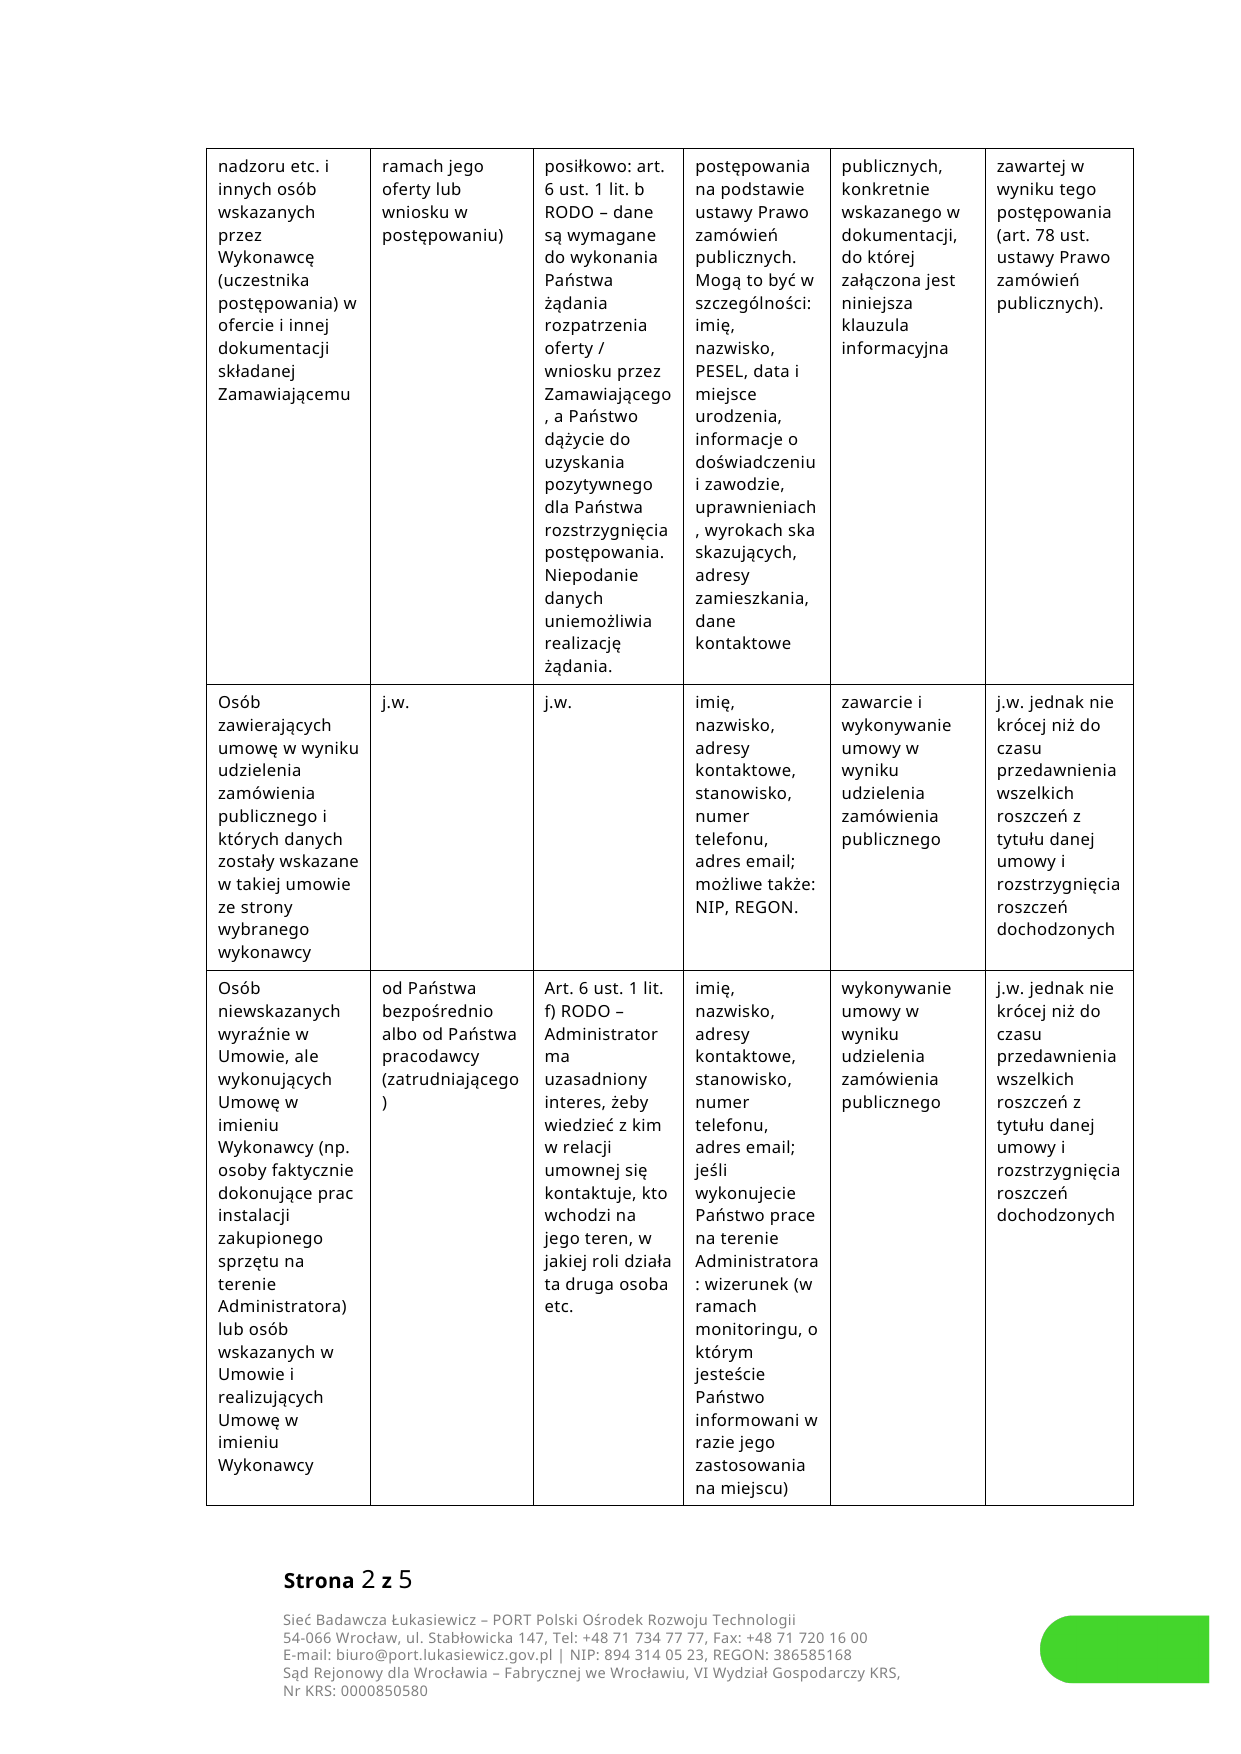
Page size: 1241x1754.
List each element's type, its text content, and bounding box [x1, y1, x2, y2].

table_cell Art. 6 ust. 1 lit. f) RODO – Administrator ma uzasadniony interes, żeby wiedzieć z kim w relacji umownej się kontaktuje, kto wchodzi na jego teren, w jakiej roli działa ta druga osoba etc. [534, 971, 683, 1505]
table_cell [684, 149, 830, 683]
table_cell j.w. jednak nie krócej niż do czasu przedawnienia wszelkich roszczeń z tytułu danej umowy i rozstrzygnięcia roszczeń dochodzonych [986, 685, 1133, 969]
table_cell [831, 149, 985, 683]
table_cell Osób zawierających umowę w wyniku udzielenia zamówienia publicznego i których danych zostały wskazane w takiej umowie ze strony wybranego wykonawcy [207, 685, 370, 969]
table_cell zawarcie i wykonywanie umowy w wyniku udzielenia zamówienia publicznego [831, 685, 985, 969]
table_cell imię, nazwisko, adresy kontaktowe, stanowisko, numer telefonu, adres email; jeśli wykonujecie Państwo prace na terenie Administratora: wizerunek (w ramach monitoringu, o którym jesteście Państwo informowani w razie jego zastosowania na miejscu) [684, 971, 830, 1505]
table_cell wykonywanie umowy w wyniku udzielenia zamówienia publicznego [831, 971, 985, 1505]
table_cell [986, 149, 1133, 683]
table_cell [371, 149, 533, 683]
table_cell imię, nazwisko, adresy kontaktowe, stanowisko, numer telefonu, adres email; możliwe także: NIP, REGON. [684, 685, 830, 969]
table_cell j.w. [534, 685, 683, 969]
picture [1036, 1611, 1239, 1752]
table_cell od Państwa bezpośrednio albo od Państwa pracodawcy (zatrudniającego) [371, 971, 533, 1505]
table_cell Osób niewskazanych wyraźnie w Umowie, ale wykonujących Umowę w imieniu Wykonawcy (np. osoby faktycznie dokonujące prac instalacji zakupionego sprzętu na terenie Administratora) lub osób wskazanych w Umowie i realizujących Umowę w imieniu Wykonawcy [207, 971, 370, 1505]
table_cell j.w. [371, 685, 533, 969]
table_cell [207, 149, 370, 683]
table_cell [534, 149, 683, 683]
table_cell j.w. jednak nie krócej niż do czasu przedawnienia wszelkich roszczeń z tytułu danej umowy i rozstrzygnięcia roszczeń dochodzonych [986, 971, 1133, 1505]
